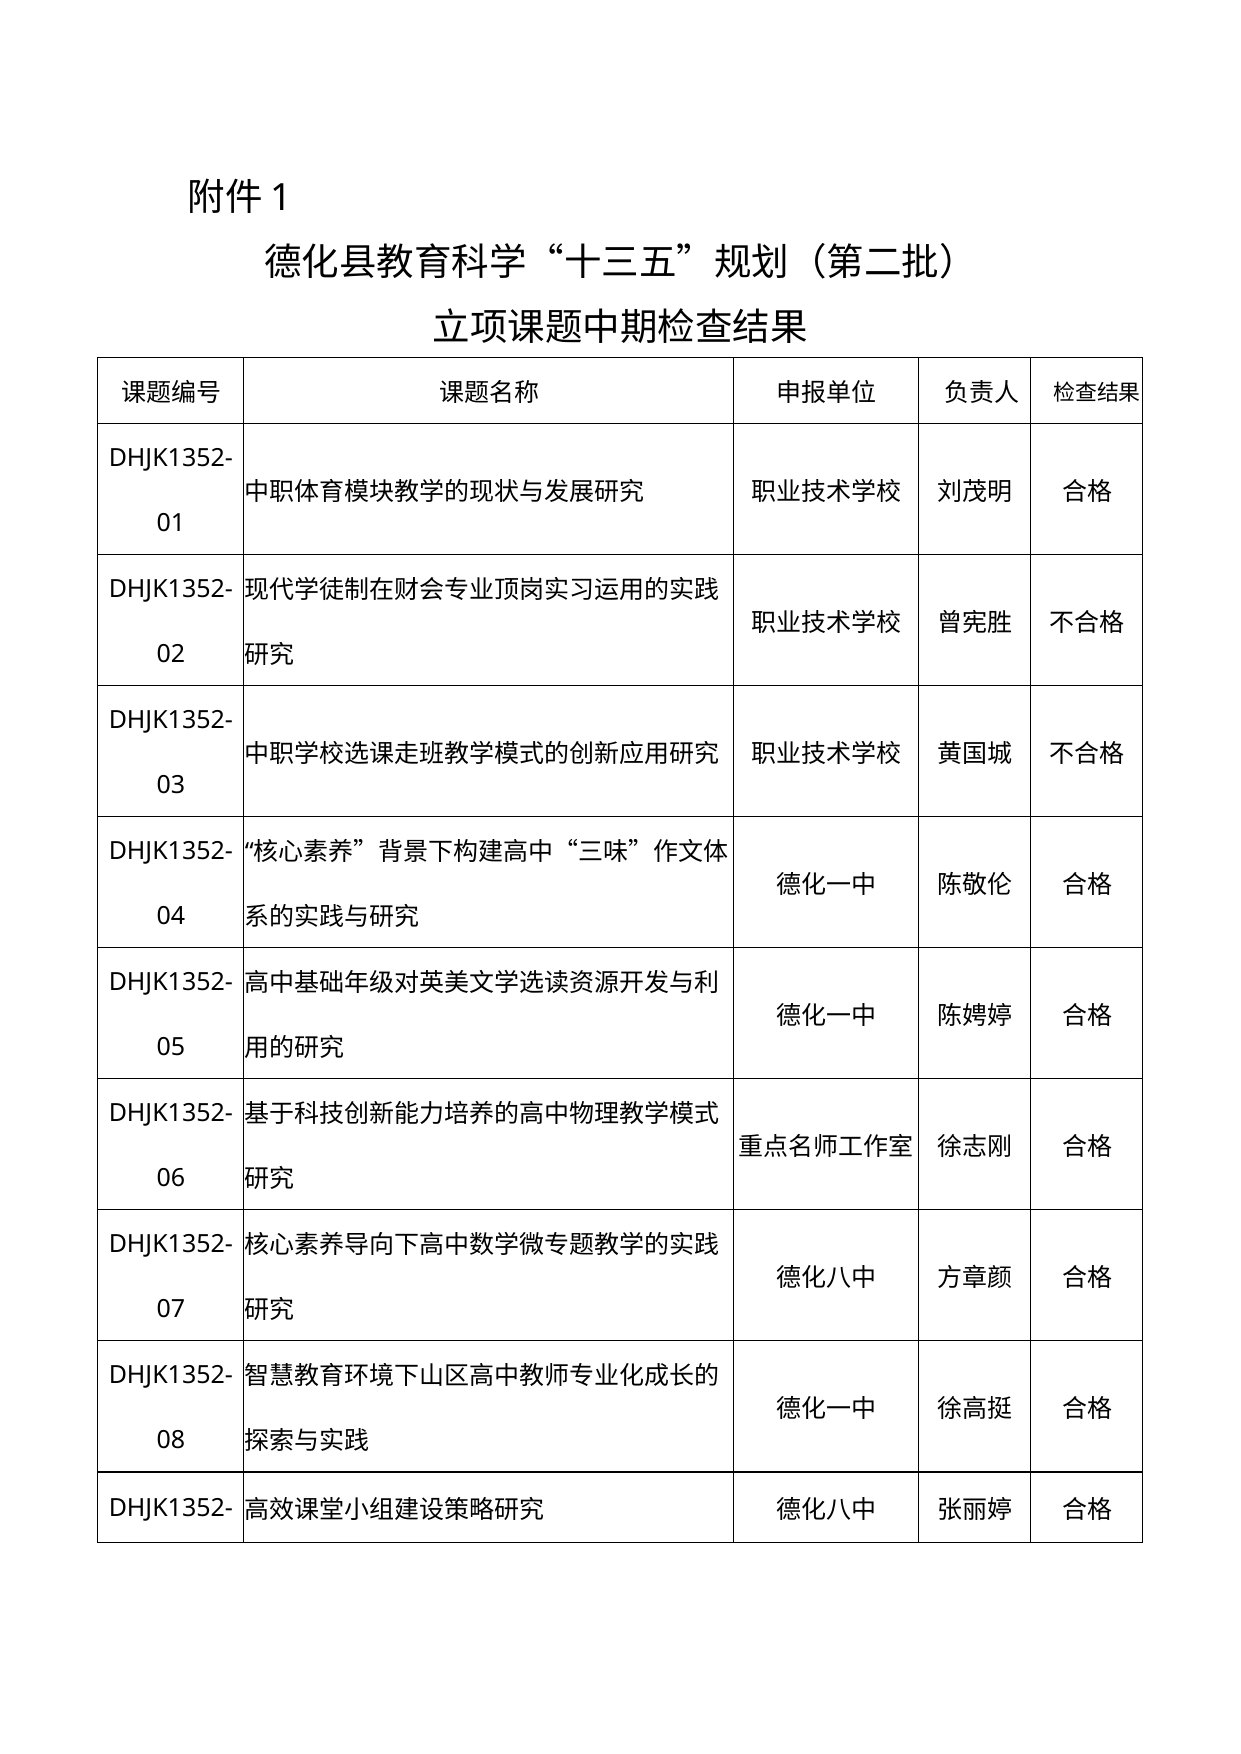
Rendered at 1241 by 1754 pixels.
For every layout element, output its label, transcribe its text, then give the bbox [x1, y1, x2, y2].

table_cell DHJK1352-01 [98, 424, 243, 554]
table_cell 合格 [1031, 1473, 1142, 1542]
table_cell 合格 [1031, 1341, 1142, 1471]
table_cell 德化一中 [734, 948, 918, 1078]
table_cell 中职体育模块教学的现状与发展研究 [244, 424, 733, 554]
table_cell 德化八中 [734, 1210, 918, 1340]
table_cell DHJK1352-03 [98, 686, 243, 816]
table_cell 合格 [1031, 424, 1142, 554]
table_header 检查结果 [1031, 358, 1142, 423]
text 立项课题中期检查结果 [187, 292, 1053, 357]
table_cell 陈娉婷 [919, 948, 1030, 1078]
table_cell 刘茂明 [919, 424, 1030, 554]
table_cell 曾宪胜 [919, 555, 1030, 685]
table_header 课题编号 [98, 358, 243, 423]
text 附件1 [187, 162, 1053, 227]
table_cell 智慧教育环境下山区高中教师专业化成长的探索与实践 [244, 1341, 733, 1471]
table_cell 合格 [1031, 948, 1142, 1078]
table_cell 方章颜 [919, 1210, 1030, 1340]
table_cell 高中基础年级对英美文学选读资源开发与利用的研究 [244, 948, 733, 1078]
table_cell 职业技术学校 [734, 555, 918, 685]
table_cell DHJK1352-06 [98, 1079, 243, 1209]
table_cell 徐志刚 [919, 1079, 1030, 1209]
table_cell 重点名师工作室 [734, 1079, 918, 1209]
table_cell 中职学校选课走班教学模式的创新应用研究 [244, 686, 733, 816]
table_cell 合格 [1031, 1210, 1142, 1340]
table_cell 徐高挺 [919, 1341, 1030, 1471]
table_cell 德化一中 [734, 817, 918, 947]
table_cell 合格 [1031, 1079, 1142, 1209]
table_cell DHJK1352-08 [98, 1341, 243, 1471]
table_cell 德化八中 [734, 1473, 918, 1542]
table_header 课题名称 [244, 358, 733, 423]
table_cell 陈敬伦 [919, 817, 1030, 947]
table_cell 黄国城 [919, 686, 1030, 816]
table_cell DHJK1352-09 [98, 1473, 243, 1542]
table_cell 基于科技创新能力培养的高中物理教学模式研究 [244, 1079, 733, 1209]
table_cell DHJK1352-02 [98, 555, 243, 685]
table_header 负责人 [919, 358, 1030, 423]
text 德化县教育科学“十三五”规划（第二批） [187, 227, 1053, 292]
table_cell 不合格 [1031, 555, 1142, 685]
table_cell 职业技术学校 [734, 424, 918, 554]
table_cell DHJK1352-07 [98, 1210, 243, 1340]
table_cell 德化一中 [734, 1341, 918, 1471]
table_cell 核心素养导向下高中数学微专题教学的实践研究 [244, 1210, 733, 1340]
table_cell 现代学徒制在财会专业顶岗实习运用的实践研究 [244, 555, 733, 685]
table_cell “核心素养”背景下构建高中“三味”作文体系的实践与研究 [244, 817, 733, 947]
table_cell DHJK1352-04 [98, 817, 243, 947]
table_cell 张丽婷 [919, 1473, 1030, 1542]
table_cell 不合格 [1031, 686, 1142, 816]
table_cell DHJK1352-05 [98, 948, 243, 1078]
table_cell 合格 [1031, 817, 1142, 947]
table_header 申报单位 [734, 358, 918, 423]
table_cell 职业技术学校 [734, 686, 918, 816]
table_cell 高效课堂小组建设策略研究 [244, 1473, 733, 1542]
